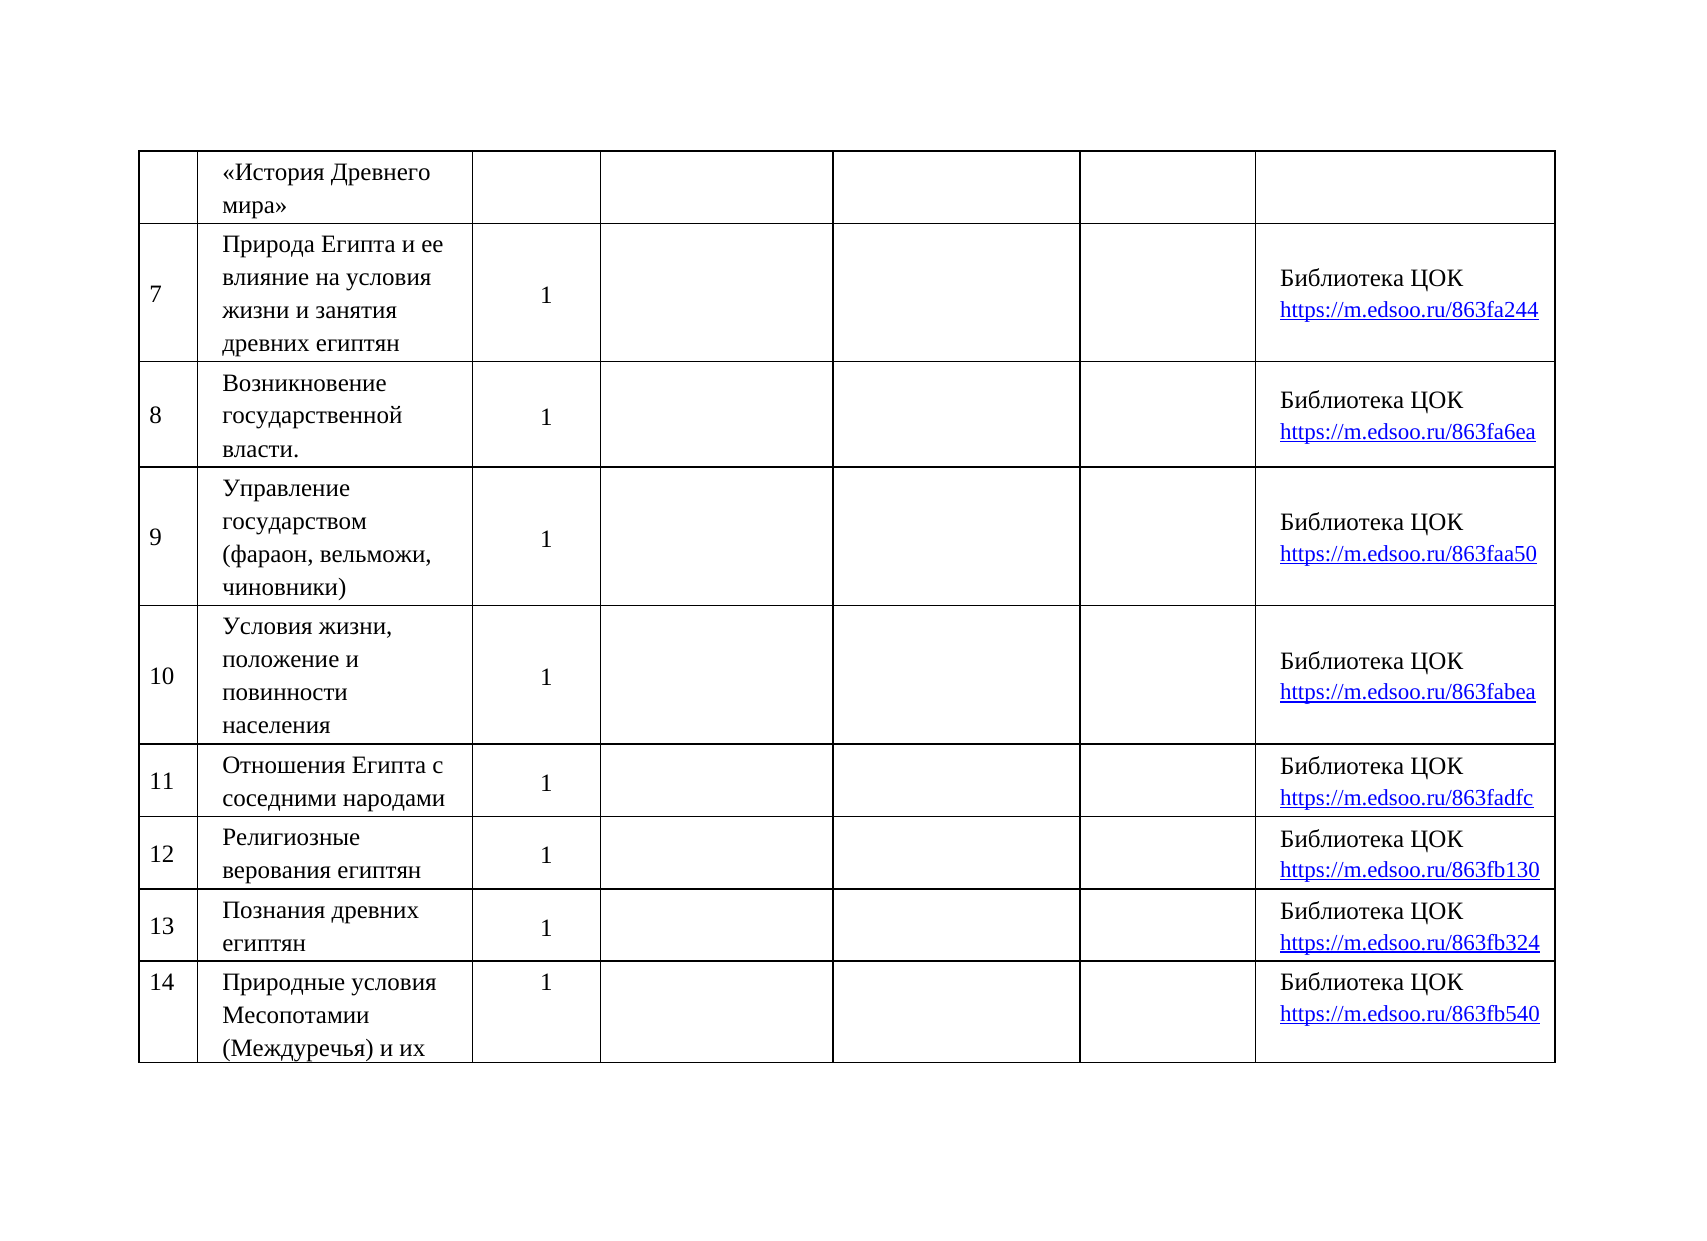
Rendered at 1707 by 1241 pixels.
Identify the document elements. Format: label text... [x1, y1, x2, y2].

table_cell [834, 362, 1079, 466]
table_cell [601, 152, 832, 222]
table_cell 10 [140, 606, 197, 743]
table_cell [601, 890, 832, 960]
table_cell 12 [140, 817, 197, 888]
table_cell [601, 606, 832, 743]
table_cell Библиотека ЦОК https://m.edsoo.ru/863fa244 [1256, 224, 1554, 361]
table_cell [198, 152, 472, 222]
table_cell [1081, 817, 1255, 888]
table_cell 1 [473, 962, 600, 1062]
table_cell Библиотека ЦОК https://m.edsoo.ru/863fb324 [1256, 890, 1554, 960]
table_cell [1256, 152, 1554, 222]
table_cell [601, 962, 832, 1062]
table_cell Религиозные верования египтян [198, 817, 472, 888]
table_cell [1081, 362, 1255, 466]
table_cell 1 [473, 890, 600, 960]
table_cell [834, 745, 1079, 816]
table_cell [834, 606, 1079, 743]
table_cell [1081, 745, 1255, 816]
table_cell 1 [473, 745, 600, 816]
table_cell Библиотека ЦОК https://m.edsoo.ru/863fa6ea [1256, 362, 1554, 466]
table_cell [834, 152, 1079, 222]
table_cell [834, 224, 1079, 361]
table_cell 1 [473, 606, 600, 743]
table_cell [1081, 962, 1255, 1062]
table_cell Библиотека ЦОК https://m.edsoo.ru/863fabea [1256, 606, 1554, 743]
table_cell [1081, 890, 1255, 960]
table_cell Управление государством (фараон, вельможи, чиновники) [198, 468, 472, 605]
table_cell 8 [140, 362, 197, 466]
table_cell [834, 817, 1079, 888]
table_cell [198, 962, 472, 1062]
table_cell 1 [473, 224, 600, 361]
table_cell [834, 962, 1079, 1062]
table_cell Познания древних египтян [198, 890, 472, 960]
table_cell 9 [140, 468, 197, 605]
table_cell [834, 890, 1079, 960]
table_cell [1081, 606, 1255, 743]
table_cell [1081, 468, 1255, 605]
table_cell [601, 817, 832, 888]
table_cell Отношения Египта с соседними народами [198, 745, 472, 816]
table_cell [1081, 224, 1255, 361]
table_cell 1 [473, 468, 600, 605]
table_cell [601, 745, 832, 816]
table_cell [834, 468, 1079, 605]
table_cell 13 [140, 890, 197, 960]
table_cell Библиотека ЦОК https://m.edsoo.ru/863fadfc [1256, 745, 1554, 816]
table_cell [1081, 152, 1255, 222]
table_cell Возникновение государственной власти. [198, 362, 472, 466]
table_cell 11 [140, 745, 197, 816]
table_cell Условия жизни, положение и повинности населения [198, 606, 472, 743]
table_cell 6 [140, 152, 197, 222]
table_cell Природа Египта и ее влияние на условия жизни и занятия древних египтян [198, 224, 472, 361]
table_cell 7 [140, 224, 197, 361]
table_cell 14 [140, 962, 197, 1062]
table_cell [601, 362, 832, 466]
table_cell 1 [473, 817, 600, 888]
table_cell Библиотека ЦОК https://m.edsoo.ru/863faa50 [1256, 468, 1554, 605]
table_cell Библиотека ЦОК https://m.edsoo.ru/863fb130 [1256, 817, 1554, 888]
table_cell [601, 468, 832, 605]
table_cell [601, 224, 832, 361]
table_cell 1 [473, 152, 600, 222]
table_cell 1 [473, 362, 600, 466]
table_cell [1256, 962, 1554, 1062]
